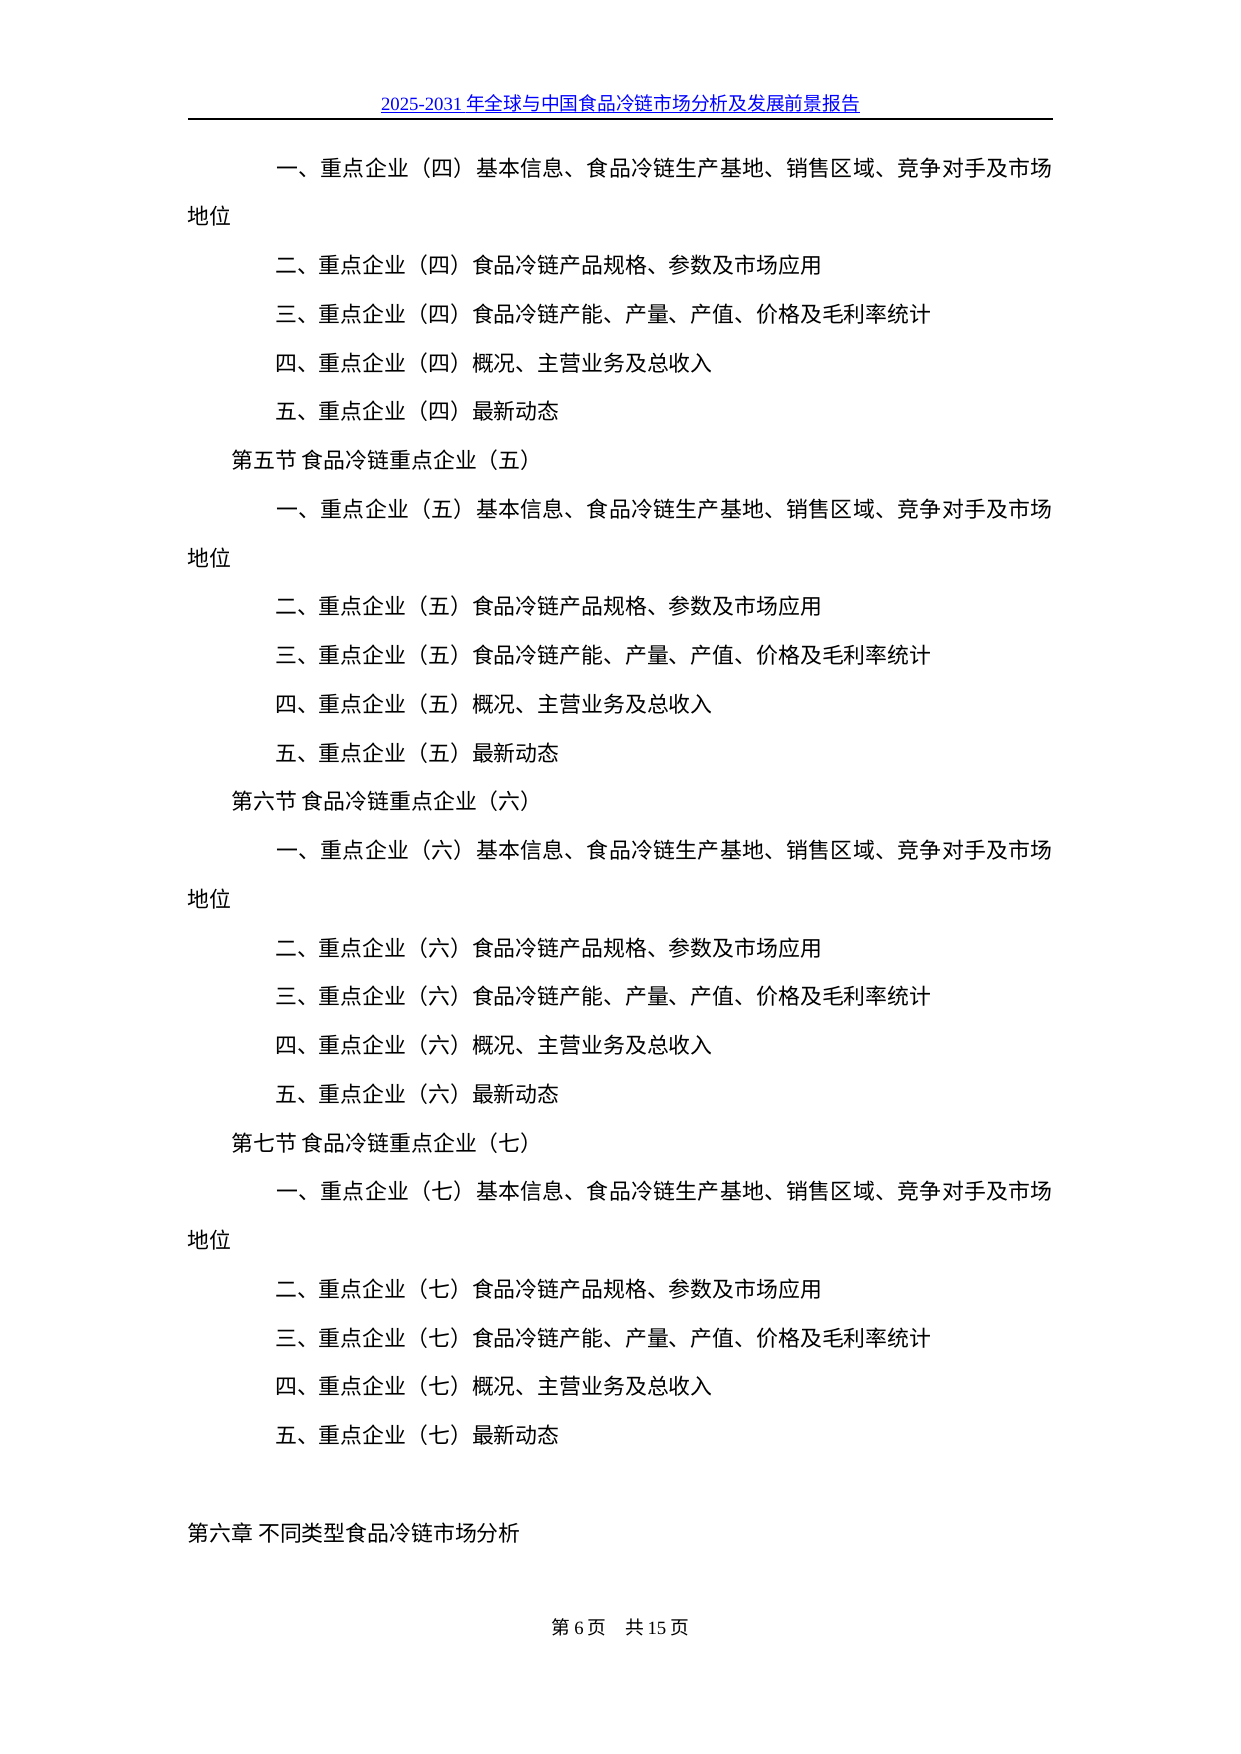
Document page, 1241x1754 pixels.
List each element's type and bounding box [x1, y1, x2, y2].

text [187, 150, 1053, 1548]
